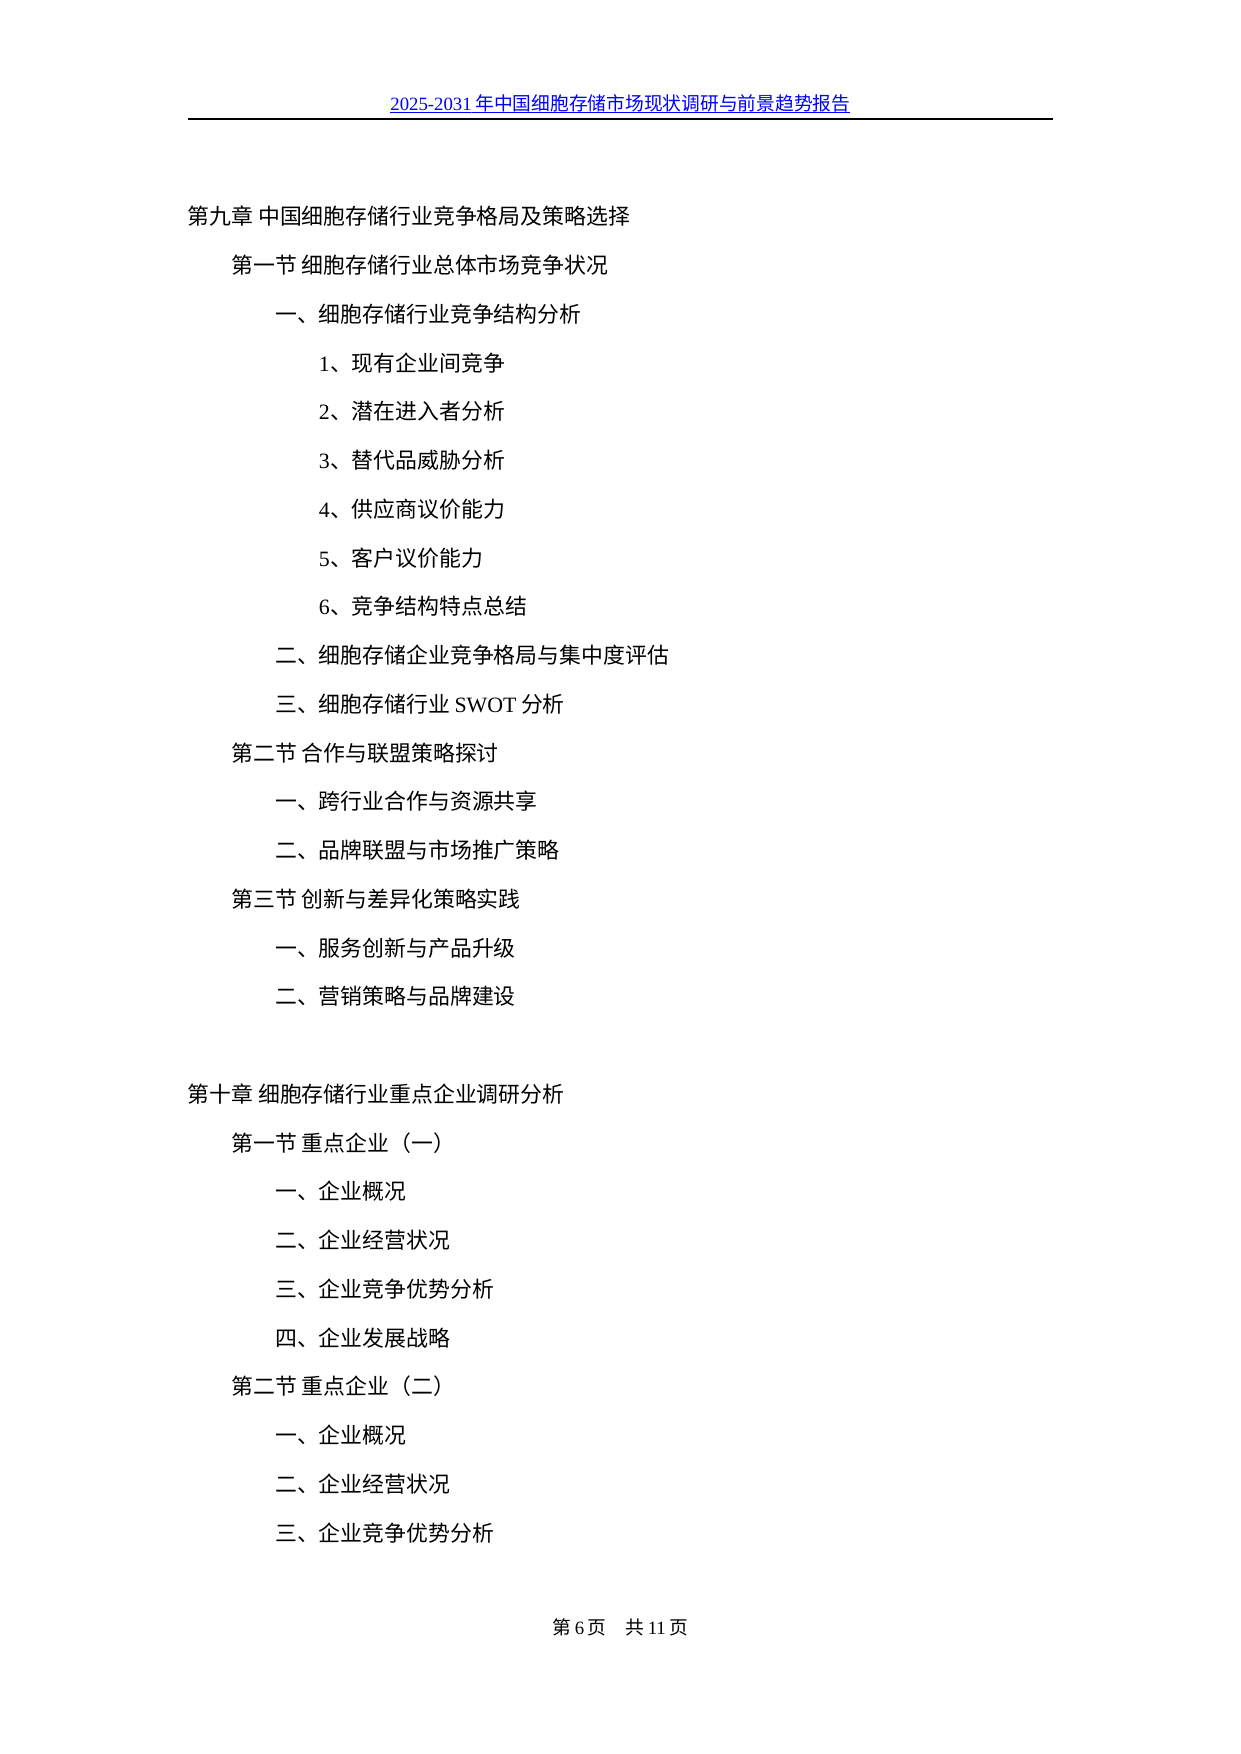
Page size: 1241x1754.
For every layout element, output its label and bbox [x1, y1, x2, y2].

text [187, 150, 1053, 1548]
